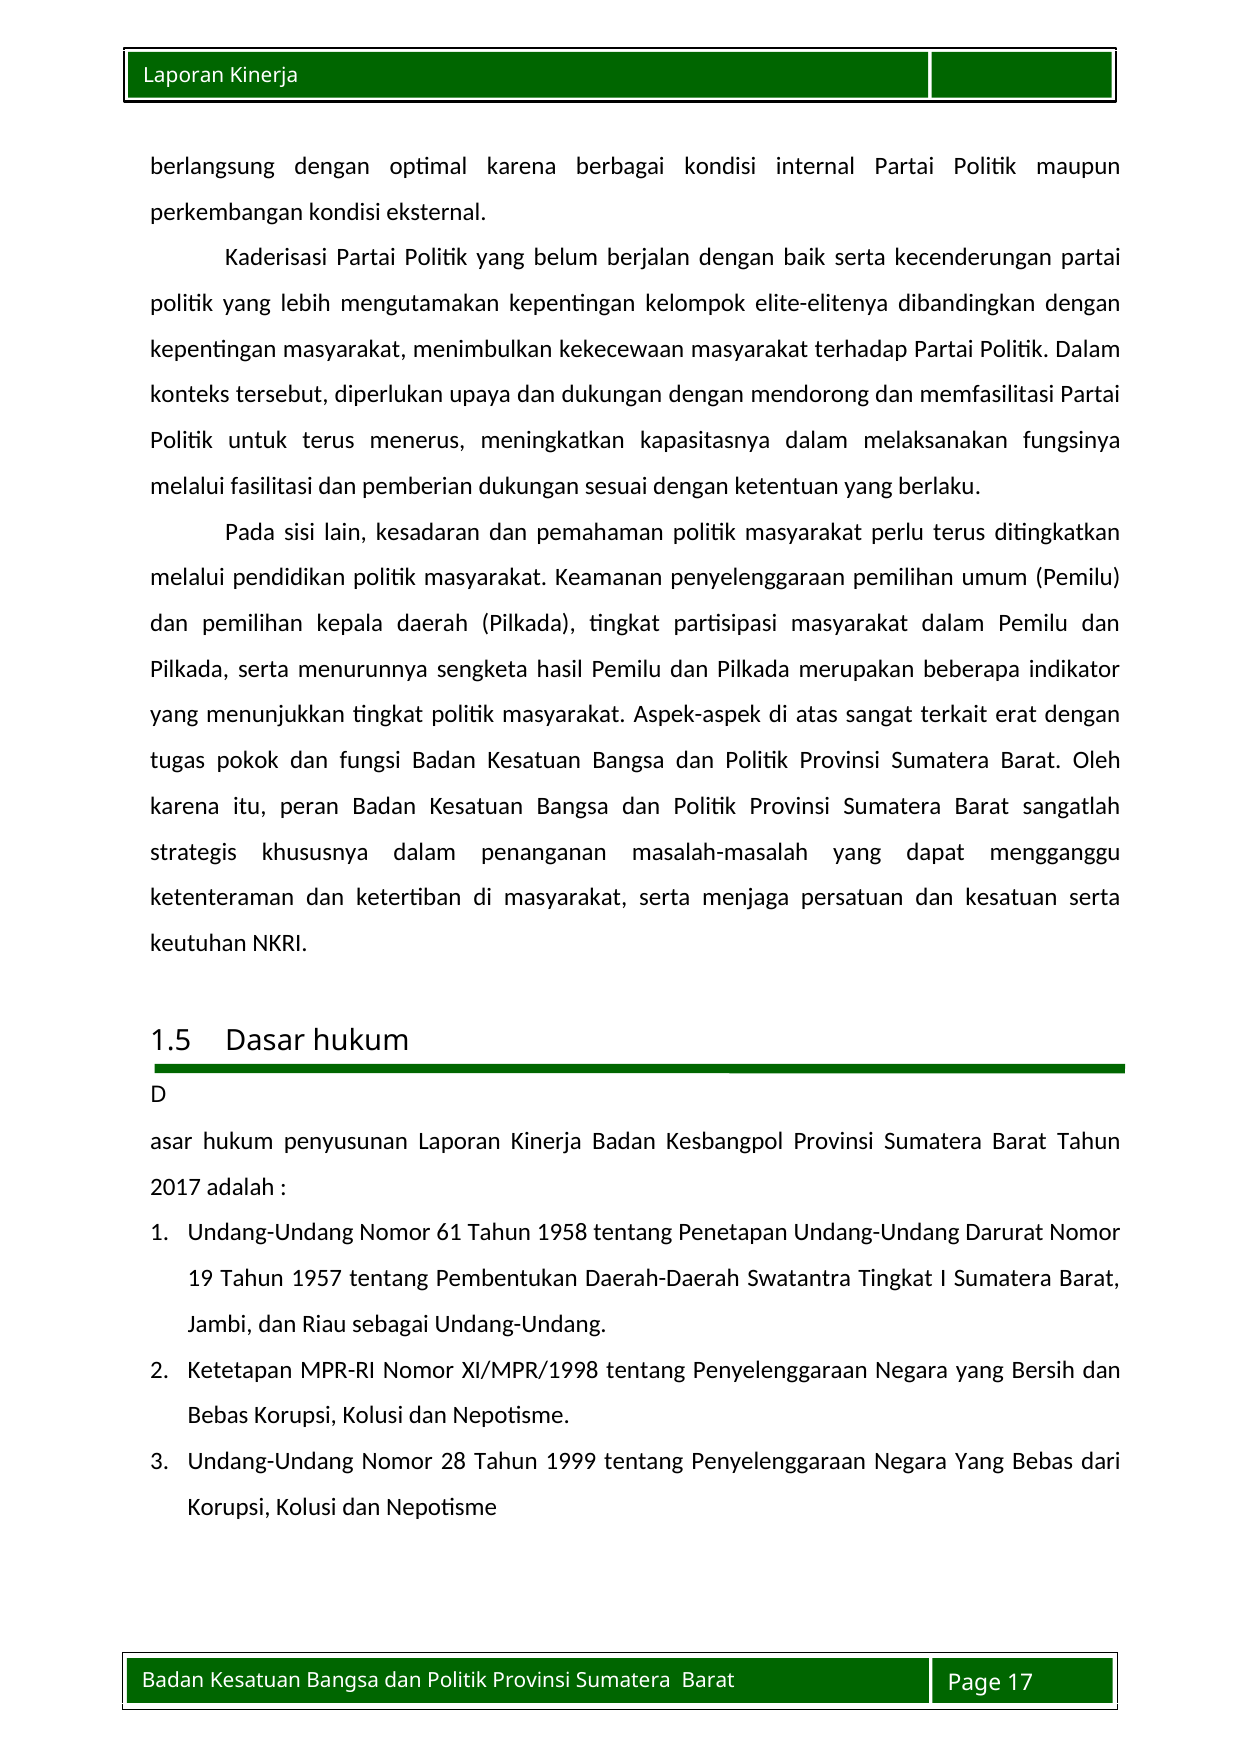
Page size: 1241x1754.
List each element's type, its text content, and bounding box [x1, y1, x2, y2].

list Undang-Undang Nomor 61 Tahun 1958 tentang Penetapan Undang-Undang Darurat Nomor 19 Tahun 1957 tentang Pembentukan Daerah-Daerah Swatantra Tingkat I Sumatera Barat, Jambi, dan Riau sebagai Undang-Undang. [150, 1217, 1122, 1338]
text Kaderisasi Partai Politik yang belum berjalan dengan baik serta kecenderungan partai politik yang lebih mengutamakan kepentingan kelompok elite-elitenya dibandingkan dengan kepentingan masyarakat, menimbulkan kekecewaan masyarakat terhadap Partai Politik. Dalam konteks tersebut, diperlukan upaya dan dukungan dengan mendorong dan memfasilitasi Partai Politik untuk terus menerus, meningkatkan kapasitasnya dalam melaksanakan fungsinya melalui fasilitasi dan pemberian dukungan sesuai dengan ketentuan yang berlaku. [150, 241, 1122, 501]
list Ketetapan MPR-RI Nomor XI/MPR/1998 tentang Penyelenggaraan Negara yang Bersih dan Bebas Korupsi, Kolusi dan Nepotisme. [150, 1354, 1122, 1430]
list asar hukum penyusunan Laporan Kinerja Badan Kesbangpol Provinsi Sumatera Barat Tahun 2017 adalah : [150, 1125, 1122, 1201]
text Pada sisi lain, kesadaran dan pemahaman politik masyarakat perlu terus ditingkatkan melalui pendidikan politik masyarakat. Keamanan penyelenggaraan pemilihan umum (Pemilu) dan pemilihan kepala daerah (Pilkada), tingkat partisipasi masyarakat dalam Pemilu dan Pilkada, serta menurunnya sengketa hasil Pemilu dan Pilkada merupakan beberapa indikator yang menunjukkan tingkat politik masyarakat. Aspek-aspek di atas sangat terkait erat dengan tugas pokok dan fungsi Badan Kesatuan Bangsa dan Politik Provinsi Sumatera Barat. Oleh karena itu, peran Badan Kesatuan Bangsa dan Politik Provinsi Sumatera Barat sangatlah strategis khususnya dalam penanganan masalah-masalah yang dapat mengganggu ketenteraman dan ketertiban di masyarakat, serta menjaga persatuan dan kesatuan serta keutuhan NKRI. [150, 516, 1122, 958]
list Undang-Undang Nomor 28 Tahun 1999 tentang Penyelenggaraan Negara Yang Bebas dari Korupsi, Kolusi dan Nepotisme [150, 1445, 1122, 1521]
list Dasar hukum [150, 1019, 1122, 1058]
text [150, 150, 1122, 226]
